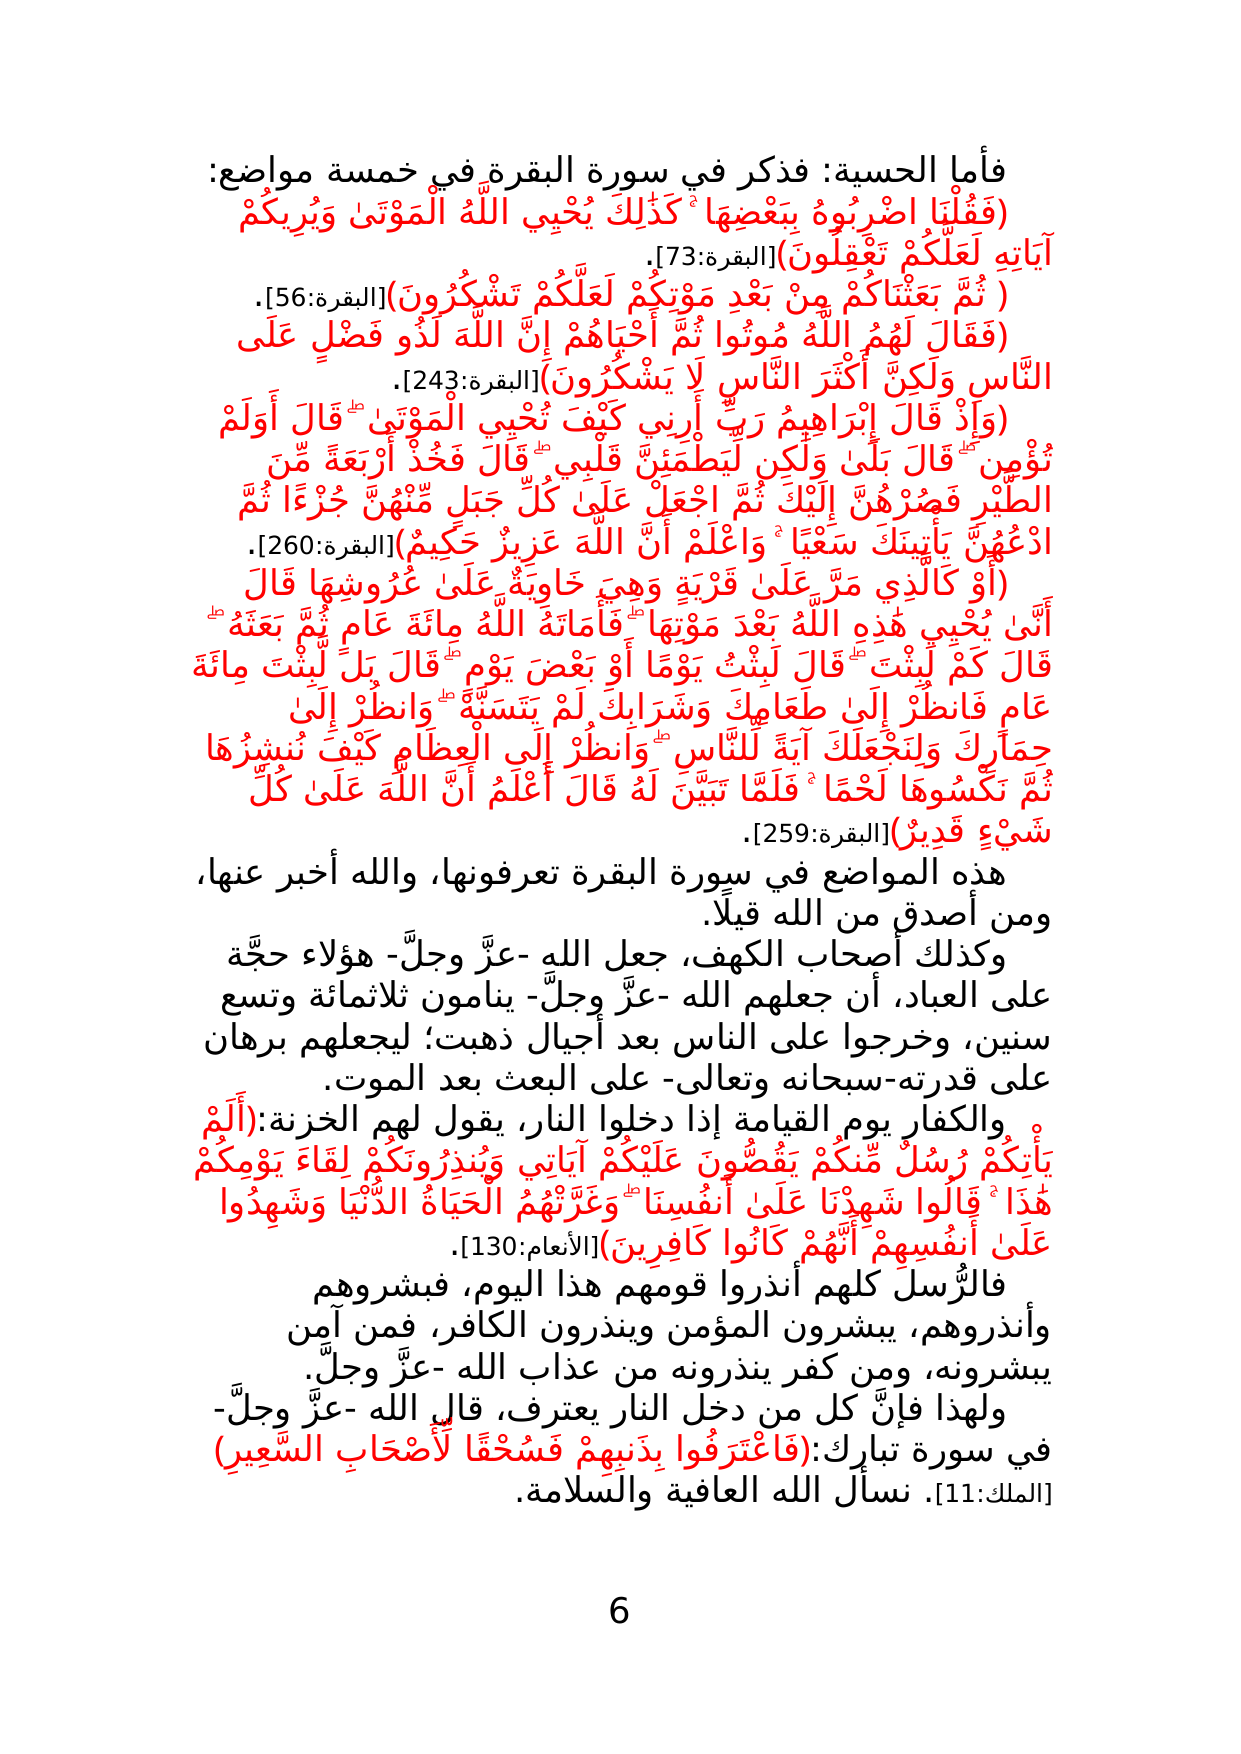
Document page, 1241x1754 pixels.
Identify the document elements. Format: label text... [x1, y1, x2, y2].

text ﴿ ثُمَّ بَعَثْنَاكُمْ مِنْ بَعْدِ مَوْتِكُمْ لَعَلَّكُمْ تَشْكُرُونَ﴾[البقرة:56]. [187, 274, 1053, 315]
text ﴿فَقُلْنَا اضْرِبُوهُ بِبَعْضِهَا ۚ كَذَٰلِكَ يُحْيِي اللَّهُ الْمَوْتَىٰ وَيُرِيكُمْ آيَاتِهِ لَعَلَّكُمْ تَعْقِلُونَ﴾[البقرة:73]. [187, 191, 1053, 274]
text وكذلك أصحاب الكهف، جعل الله -عزَّ وجلَّ- هؤلاء حجَّة على العباد، أن جعلهم الله -عزَّ وجلَّ- ينامون ثلاثمائة وتسع سنين، وخرجوا على الناس بعد أجيال ذهبت؛ ليجعلهم برهان على قدرته-سبحانه وتعالى- على البعث بعد الموت. [187, 934, 1053, 1099]
text ولهذا فإنَّ كل من دخل النار يعترف، قال الله -عزَّ وجلَّ- في سورة تبارك:﴿فَاعْتَرَفُوا بِذَنبِهِمْ فَسُحْقًا لِّأَصْحَابِ السَّعِيرِ﴾[الملك:11]. نسأل الله العافية والسلامة. [187, 1387, 1053, 1511]
text ﴿أَوْ كَالَّذِي مَرَّ عَلَىٰ قَرْيَةٍ وَهِيَ خَاوِيَةٌ عَلَىٰ عُرُوشِهَا قَالَ أَنَّىٰ يُحْيِي هَٰذِهِ اللَّهُ بَعْدَ مَوْتِهَا ۖ فَأَمَاتَهُ اللَّهُ مِائَةَ عَامٍ ثُمَّ بَعَثَهُ ۖ قَالَ كَمْ لَبِثْتَ ۖ قَالَ لَبِثْتُ يَوْمًا أَوْ بَعْضَ يَوْمٍ ۖ قَالَ بَل لَّبِثْتَ مِائَةَ عَامٍ فَانظُرْ إِلَىٰ طَعَامِكَ وَشَرَابِكَ لَمْ يَتَسَنَّهْ ۖ وَانظُرْ إِلَىٰ حِمَارِكَ وَلِنَجْعَلَكَ آيَةً لِّلنَّاسِ ۖ وَانظُرْ إِلَى الْعِظَامِ كَيْفَ نُنشِزُهَا ثُمَّ نَكْسُوهَا لَحْمًا ۚ فَلَمَّا تَبَيَّنَ لَهُ قَالَ أَعْلَمُ أَنَّ اللَّهَ عَلَىٰ كُلِّ شَيْءٍ قَدِيرٌ﴾[البقرة:259]. [187, 562, 1053, 851]
text والكفار يوم القيامة إذا دخلوا النار، يقول لهم الخزنة:﴿أَلَمْ يَأْتِكُمْ رُسُلٌ مِّنكُمْ يَقُصُّونَ عَلَيْكُمْ آيَاتِي وَيُنذِرُونَكُمْ لِقَاءَ يَوْمِكُمْ هَٰذَا ۚ قَالُوا شَهِدْنَا عَلَىٰ أَنفُسِنَا ۖ وَغَرَّتْهُمُ الْحَيَاةُ الدُّنْيَا وَشَهِدُوا عَلَىٰ أَنفُسِهِمْ أَنَّهُمْ كَانُوا كَافِرِينَ﴾[الأنعام:130]. [187, 1099, 1053, 1264]
text ﴿فَقَالَ لَهُمُ اللَّهُ مُوتُوا ثُمَّ أَحْيَاهُمْ إِنَّ اللَّهَ لَذُو فَضْلٍ عَلَى النَّاسِ وَلَكِنَّ أَكْثَرَ النَّاسِ لَا يَشْكُرُونَ﴾[البقرة:243]. [187, 315, 1053, 397]
text ﴿وَإِذْ قَالَ إِبْرَاهِيمُ رَبِّ أَرِنِي كَيْفَ تُحْيِي الْمَوْتَىٰ ۖ قَالَ أَوَلَمْ تُؤْمِن ۖ قَالَ بَلَىٰ وَلَٰكِن لِّيَطْمَئِنَّ قَلْبِي ۖ قَالَ فَخُذْ أَرْبَعَةً مِّنَ الطَّيْرِ فَصُرْهُنَّ إِلَيْكَ ثُمَّ اجْعَلْ عَلَىٰ كُلِّ جَبَلٍ مِّنْهُنَّ جُزْءًا ثُمَّ ادْعُهُنَّ يَأْتِينَكَ سَعْيًا ۚ وَاعْلَمْ أَنَّ اللَّهَ عَزِيزٌ حَكِيمٌ﴾[البقرة:260]. [187, 397, 1053, 562]
text فالرُّسل كلهم أنذروا قومهم هذا اليوم، فبشروهم وأنذروهم، يبشرون المؤمن وينذرون الكافر، فمن آمن يبشرونه، ومن كفر ينذرونه من عذاب الله -عزَّ وجلَّ. [187, 1264, 1053, 1387]
text فأما الحسية: فذكر في سورة البقرة في خمسة مواضع: [187, 150, 1053, 191]
text هذه المواضع في سورة البقرة تعرفونها، والله أخبر عنها، ومن أصدق من الله قيلًا. [187, 851, 1053, 934]
